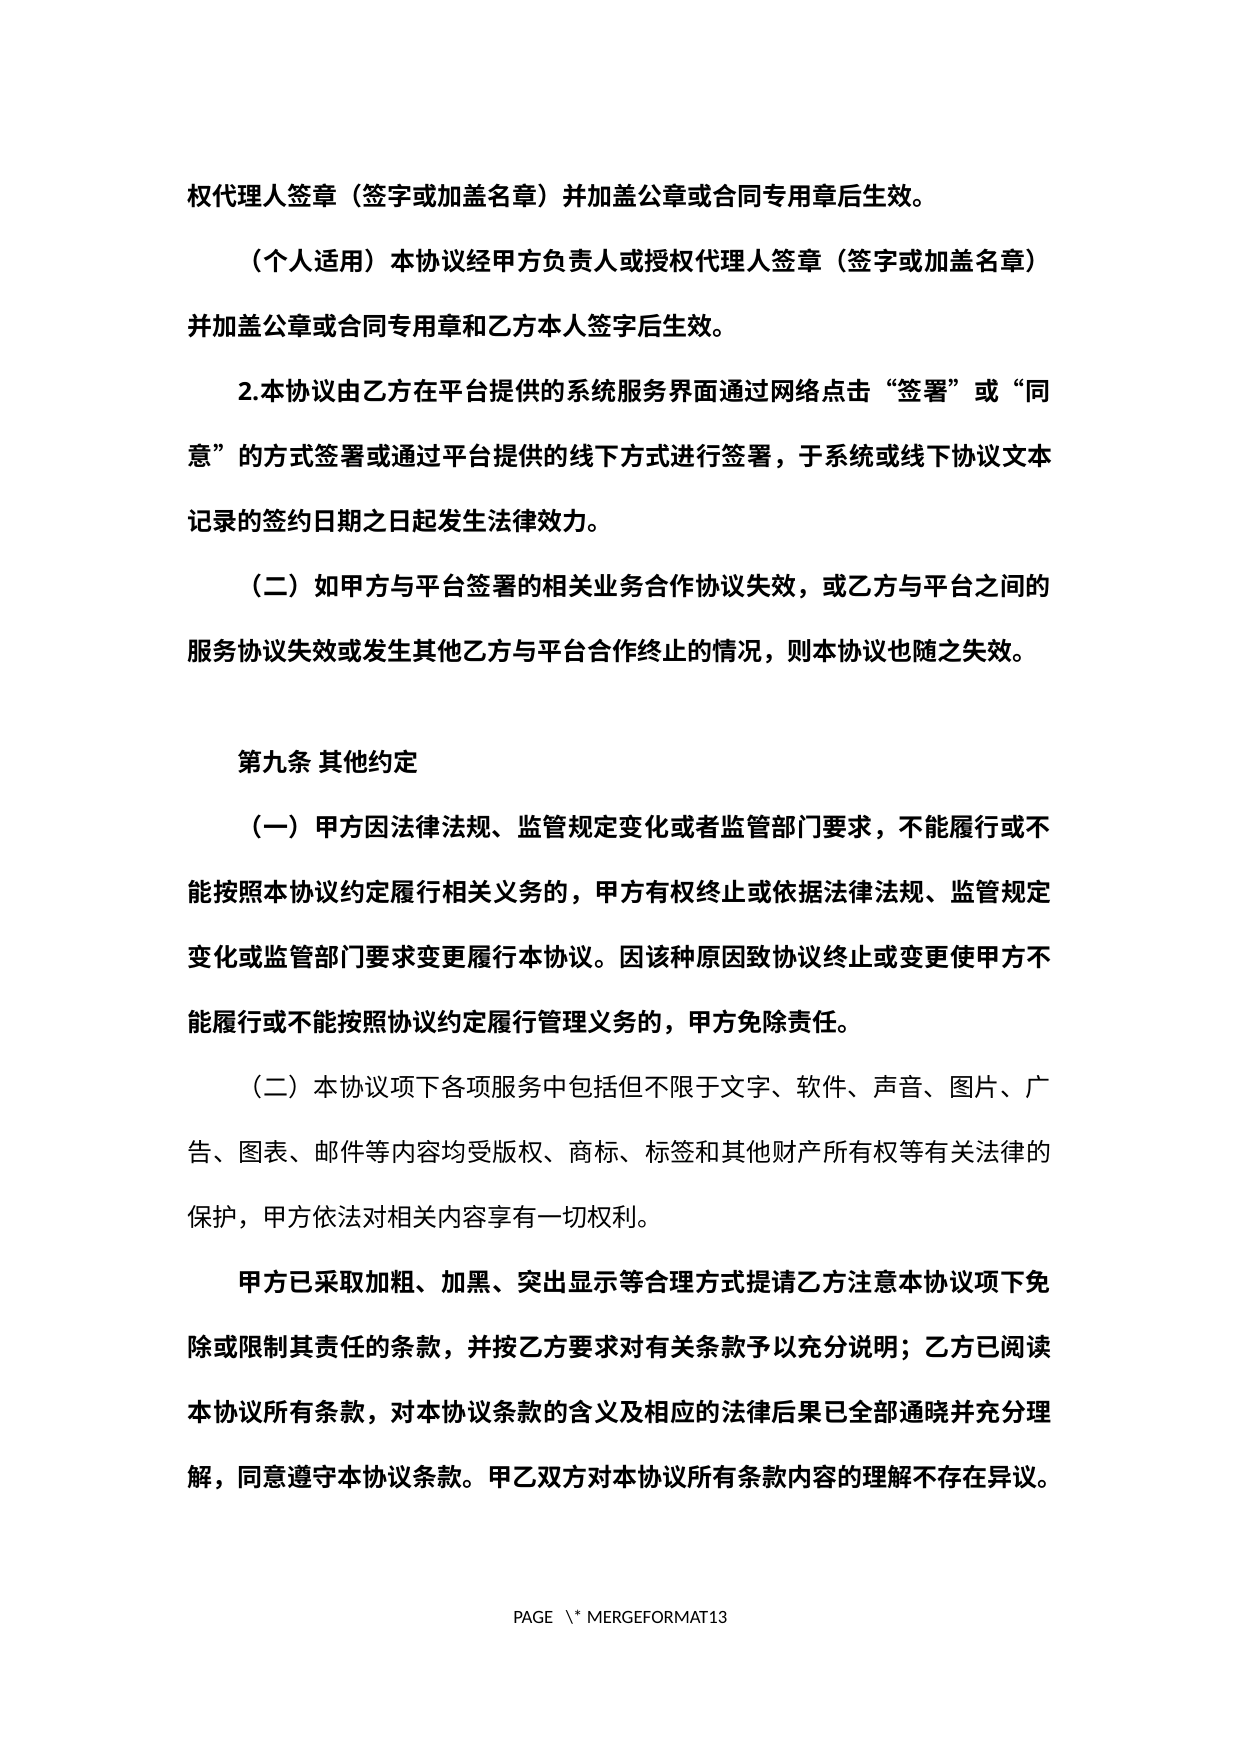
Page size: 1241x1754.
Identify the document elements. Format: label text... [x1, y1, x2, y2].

text 第九条 其他约定 [187, 728, 1053, 793]
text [187, 162, 1053, 227]
text （二）如甲方与平台签署的相关业务合作协议失效，或乙方与平台之间的服务协议失效或发生其他乙方与平台合作终止的情况，则本协议也随之失效。 [187, 552, 1053, 682]
text （一）甲方因法律法规、监管规定变化或者监管部门要求，不能履行或不能按照本协议约定履行相关义务的，甲方有权终止或依据法律法规、监管规定变化或监管部门要求变更履行本协议。因该种原因致协议终止或变更使甲方不能履行或不能按照协议约定履行管理义务的，甲方免除责任。 [187, 793, 1053, 1053]
text （个人适用）本协议经甲方负责人或授权代理人签章（签字或加盖名章）并加盖公章或合同专用章和乙方本人签字后生效。 [187, 227, 1053, 357]
text 甲方已采取加粗、加黑、突出显示等合理方式提请乙方注意本协议项下免除或限制其责任的条款，并按乙方要求对有关条款予以充分说明；乙方已阅读本协议所有条款，对本协议条款的含义及相应的法律后果已全部通晓并充分理解，同意遵守本协议条款。甲乙双方对本协议所有条款内容的理解不存在异议。 [187, 1248, 1053, 1508]
text 2.本协议由乙方在平台提供的系统服务界面通过网络点击“签署”或“同意”的方式签署或通过平台提供的线下方式进行签署，于系统或线下协议文本记录的签约日期之日起发生法律效力。 [187, 357, 1053, 552]
text （二）本协议项下各项服务中包括但不限于文字、软件、声音、图片、广告、图表、邮件等内容均受版权、商标、标签和其他财产所有权等有关法律的保护，甲方依法对相关内容享有一切权利。 [187, 1053, 1053, 1248]
